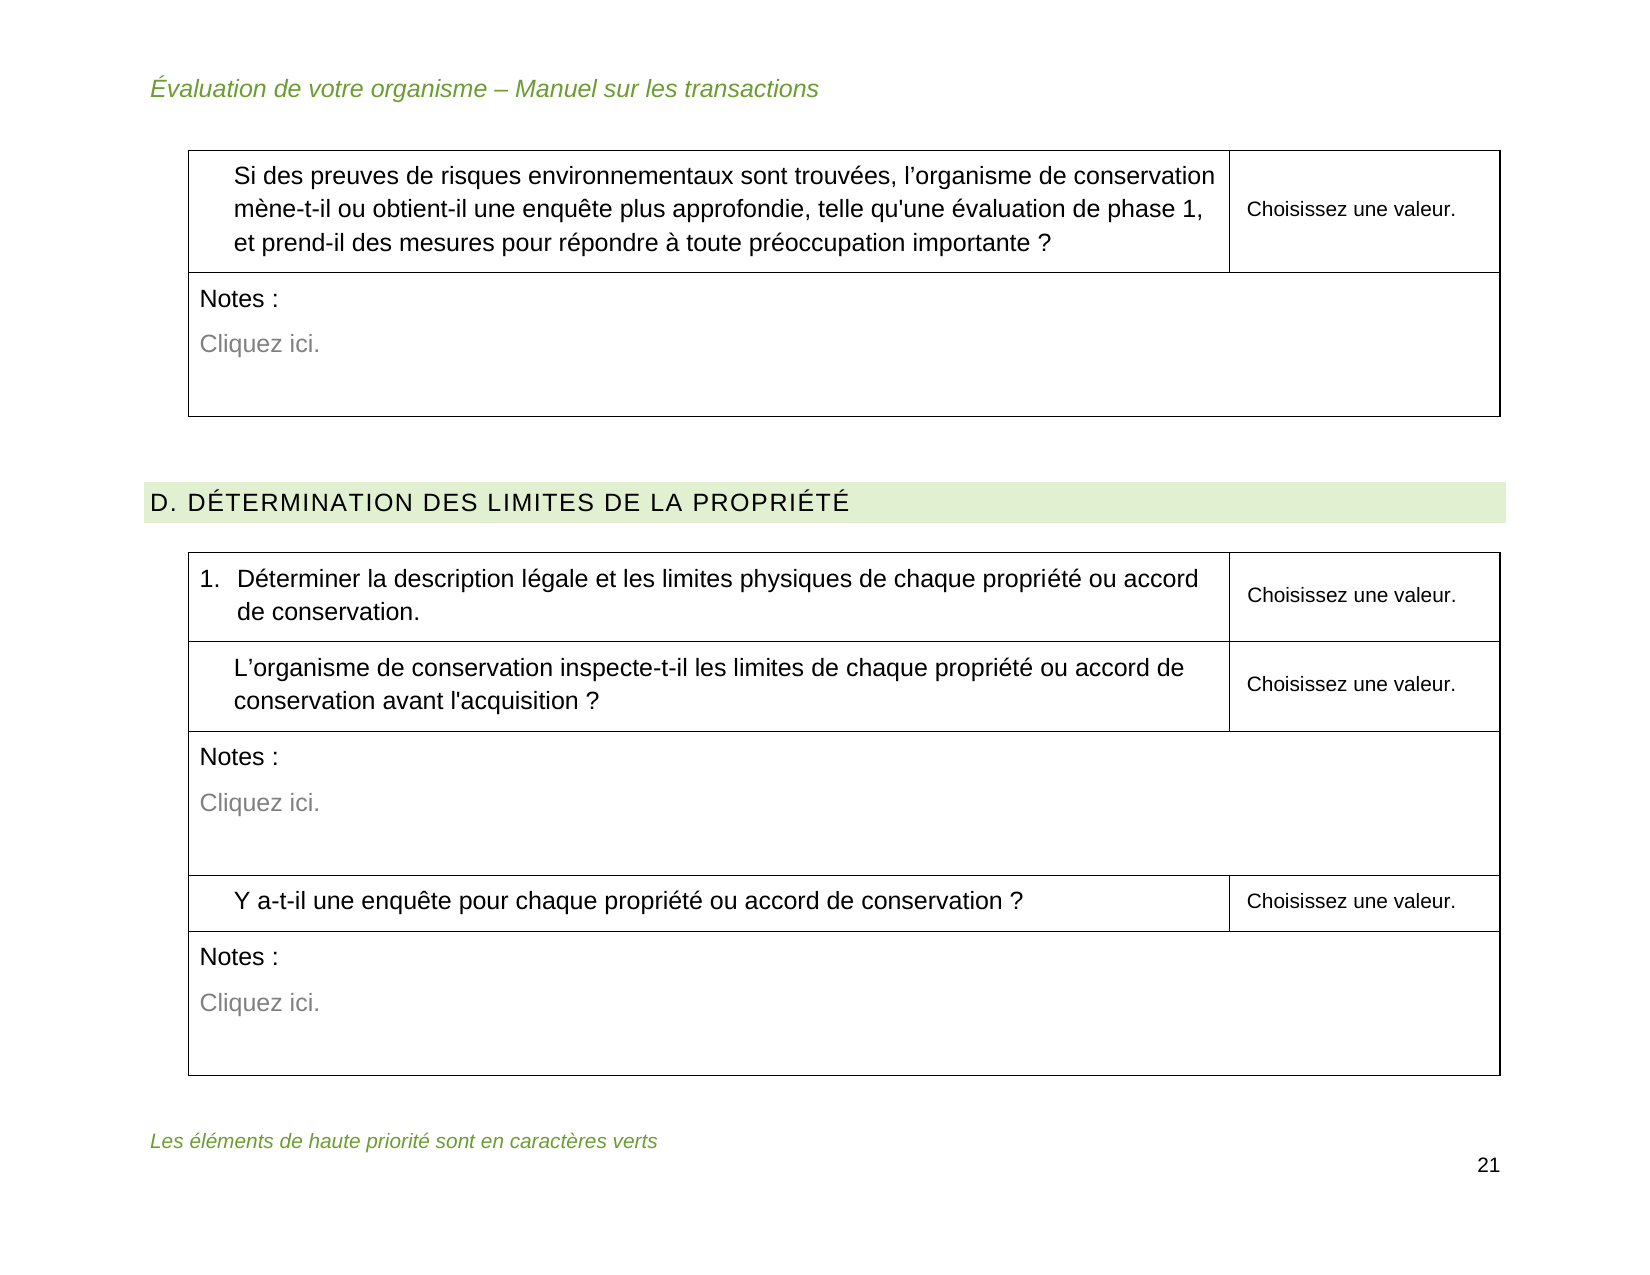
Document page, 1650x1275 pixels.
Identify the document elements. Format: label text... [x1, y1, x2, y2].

table_cell Y a-t-il une enquête pour chaque propriété ou accord de conservation ? [189, 876, 1229, 931]
table_cell Notes : [189, 932, 1499, 1075]
table_cell Si des preuves de risques environnementaux sont trouvées, l’organisme de conservation mène-t-il ou obtient-il une enquête plus approfondie, telle qu'une évaluation de phase 1, et prend-il des mesures pour répondre à toute préoccupation importante ? [189, 151, 1229, 272]
table_header Déterminer la description légale et les limites physiques de chaque propriété ou accord de conservation. [189, 553, 1229, 641]
subtitle DÉtermination des limites de la propriÉTÉ [150, 488, 1500, 517]
table_cell L’organisme de conservation inspecte-t-il les limites de chaque propriété ou accord de conservation avant l'acquisition ? [189, 642, 1229, 731]
table_cell Notes : [189, 732, 1499, 874]
table_cell Notes : [189, 273, 1499, 416]
